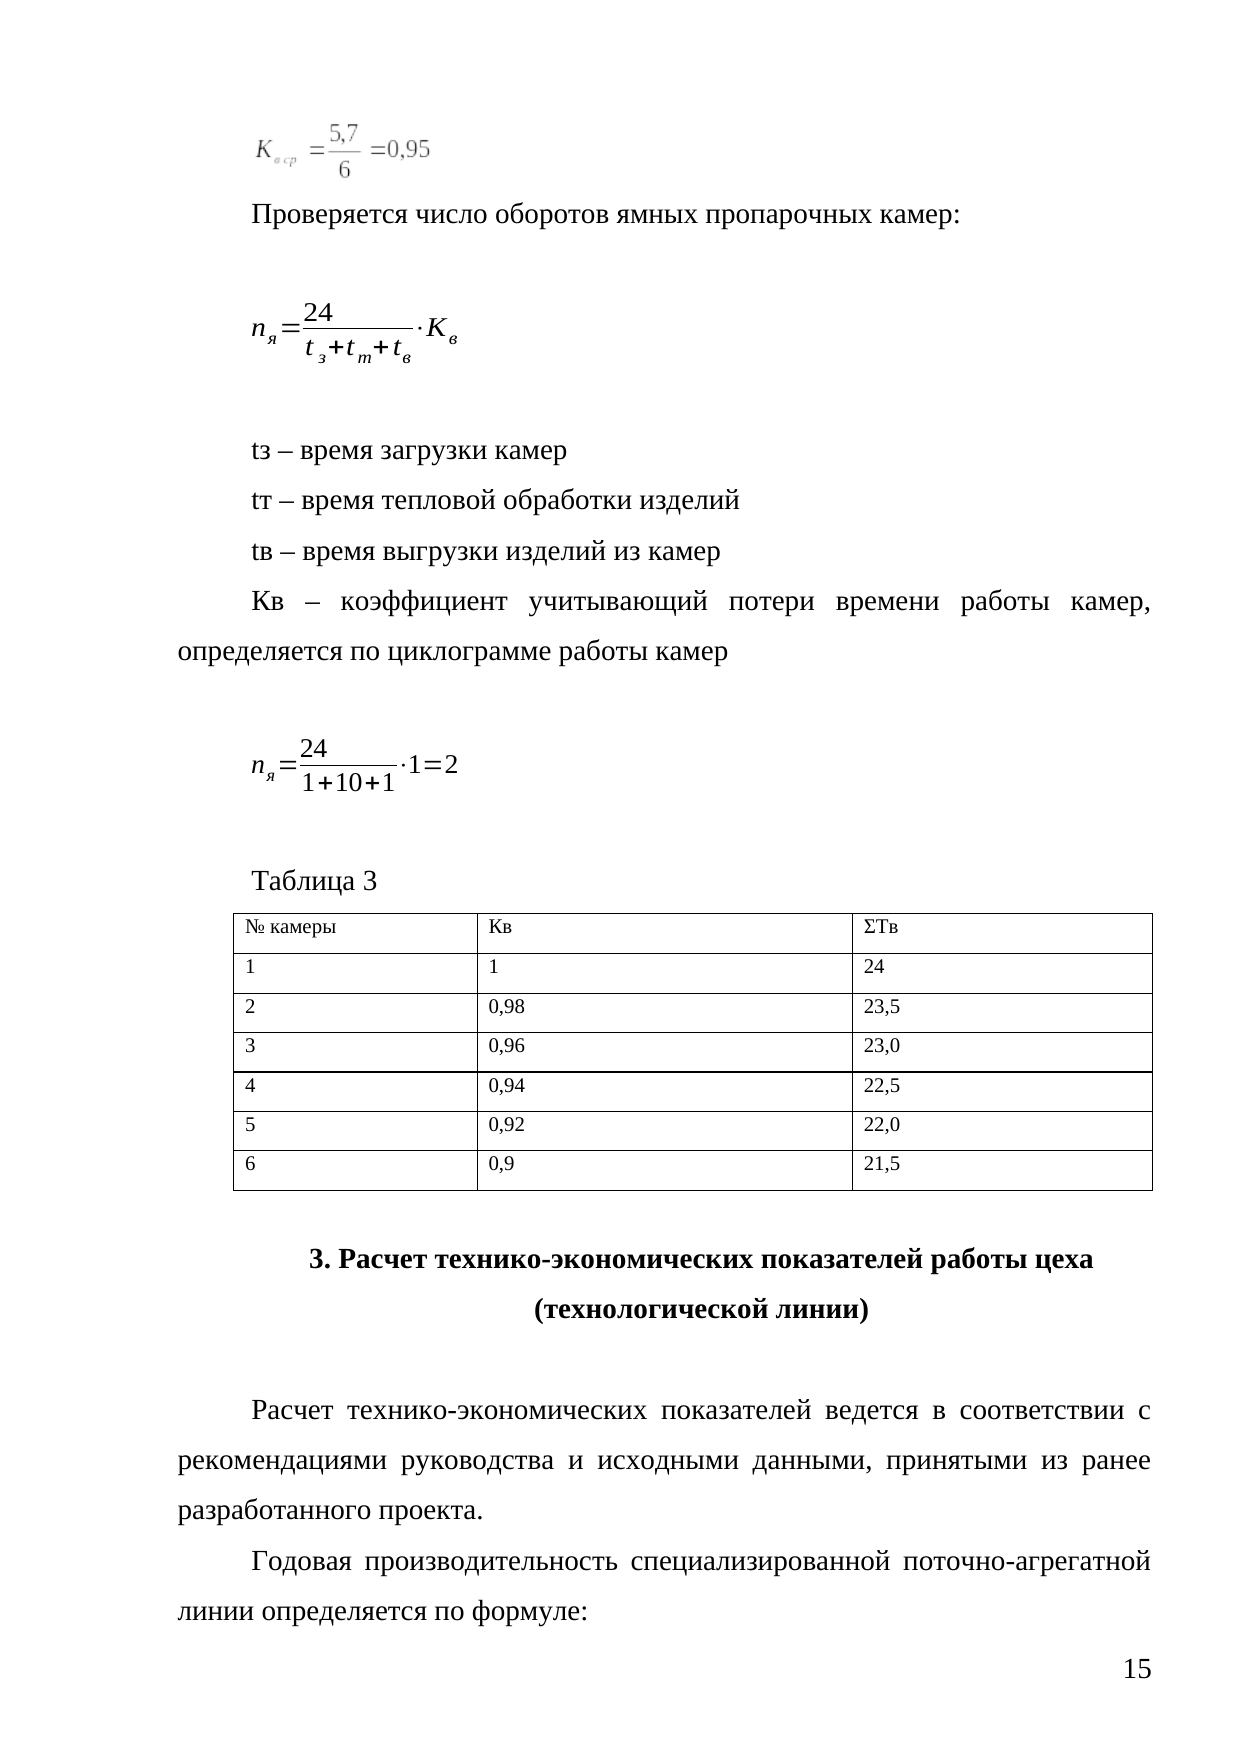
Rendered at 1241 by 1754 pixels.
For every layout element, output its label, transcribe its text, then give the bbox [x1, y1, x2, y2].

table_cell 1 [478, 954, 852, 993]
text tз – время загрузки камер [177, 432, 1152, 466]
table_header Кв [478, 914, 852, 953]
table_cell 0,98 [478, 994, 852, 1032]
table_cell 23,5 [853, 994, 1152, 1032]
table_cell 5 [234, 1112, 477, 1150]
table_header № камеры [234, 914, 477, 953]
text Расчет технико-экономических показателей ведется в соответствии с рекомендациями руководства и исходными данными, принятыми из ранее разработанного проекта. [177, 1392, 1152, 1526]
table_cell 0,94 [478, 1073, 852, 1111]
table_cell 6 [234, 1151, 477, 1189]
table_cell 1 [234, 954, 477, 993]
table_cell 0,9 [478, 1151, 852, 1189]
table_cell 0,92 [478, 1112, 852, 1150]
table_cell 23,0 [853, 1033, 1152, 1071]
text (технологической линии) [177, 1291, 1152, 1325]
text 3. Расчет технико-экономических показателей работы цеха [177, 1241, 1152, 1274]
text Кв – коэффициент учитывающий потери времени работы камер, определяется по циклограмме работы камер [177, 583, 1152, 667]
text Годовая производительность специализированной поточно-агрегатной линии определяется по формуле: [177, 1543, 1152, 1627]
table_cell 22,5 [853, 1073, 1152, 1111]
table_cell 22,0 [853, 1112, 1152, 1150]
table_cell 21,5 [853, 1151, 1152, 1189]
text Таблица 3 [177, 863, 1152, 896]
text Проверяется число оборотов ямных пропарочных камер: [177, 197, 1152, 230]
table_cell 4 [234, 1073, 477, 1111]
table_cell 24 [853, 954, 1152, 993]
text tв – время выгрузки изделий из камер [177, 533, 1152, 566]
table_header ΣТв [853, 914, 1152, 953]
table_cell 0,96 [478, 1033, 852, 1071]
text tт – время тепловой обработки изделий [177, 482, 1152, 516]
table_cell 3 [234, 1033, 477, 1071]
table_cell 2 [234, 994, 477, 1032]
